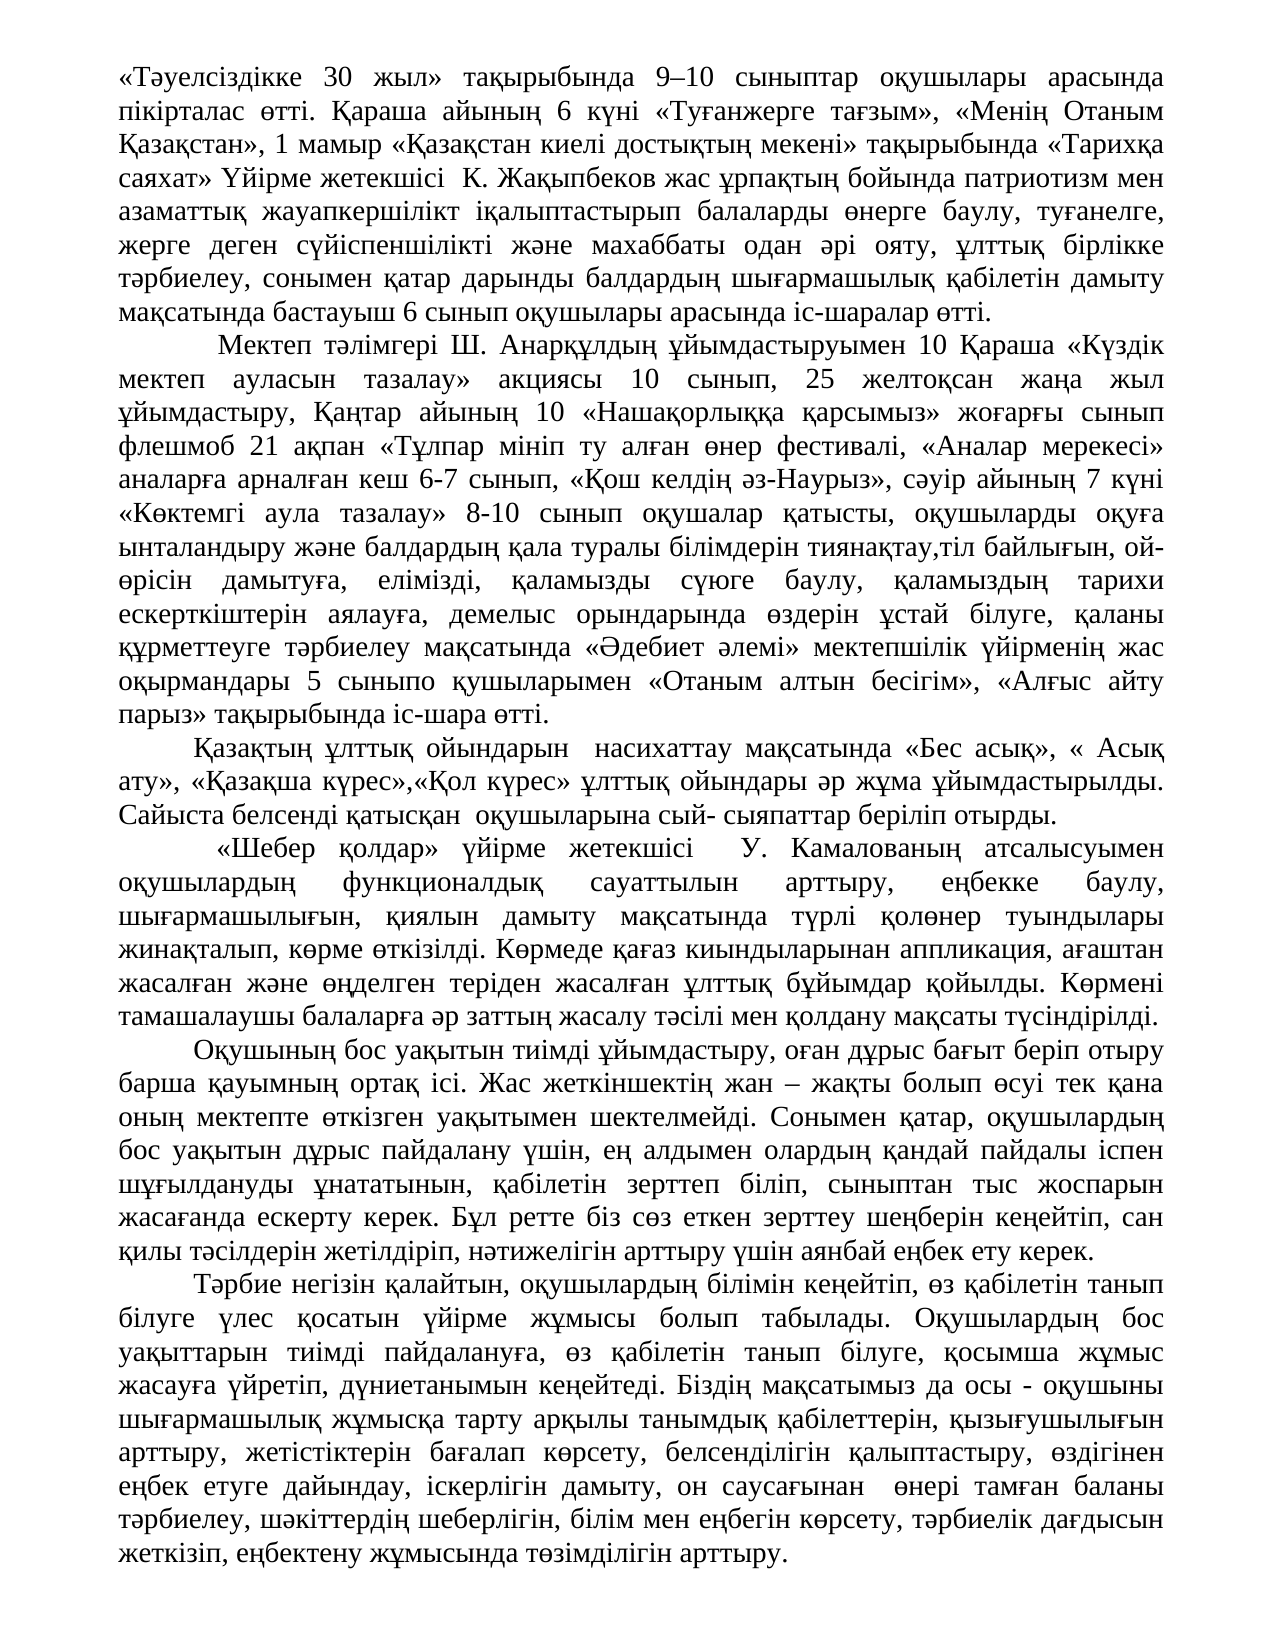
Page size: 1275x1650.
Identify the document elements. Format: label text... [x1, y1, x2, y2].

text Мектеп тәлімгері Ш. Анарқұлдың ұйымдастыруымен 10 Қараша «Күздік мектеп ауласын тазалау» акциясы 10 сынып, 25 желтоқсан жаңа жыл ұйымдастыру, Қаңтар айының 10 «Нашақорлыққа қарсымыз» жоғарғы сынып флешмоб 21 ақпан «Тұлпар мініп ту алған өнер фестивалі, «Аналар мерекесі» аналарға арналған кеш 6-7 сынып, «Қош келдің әз-Наурыз», сәуір айының 7 күні «Көктемгі аула тазалау» 8-10 сынып оқушалар қатысты, оқушыларды оқуға ынталандыру және балдардың қала туралы білімдерін тиянақтау,тіл байлығын, ой-өрісін дамытуға, елімізді, қаламызды сүюге баулу, қаламыздың тарихи ескерткіштерін аялауға, демелыс орындарында өздерін ұстай білуге, қаланы құрметтеуге тәрбиелеу мақсатында «Әдебиет әлемі» мектепшілік үйірменің жас оқырмандары 5 сыныпо қушыларымен «Отаным алтын бесігім», «Алғыс айту парыз» тақырыбында іс-шара өтті. [118, 327, 1165, 730]
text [118, 59, 1165, 327]
text Тәрбие негізін қалайтын, оқушылардың білімін кеңейтіп, өз қабілетін танып білуге үлес қосатын үйірме жұмысы болып табылады. Оқушылардың бос уақыттарын тиімді пайдалануға, өз қабілетін танып білуге, қосымша жұмыс жасауға үйретіп, дүниетанымын кеңейтеді. Біздің мақсатымыз да осы - оқушыны шығармашылық жұмысқа тарту арқылы танымдық қабілеттерін, қызығушылығын арттыру, жетістіктерін бағалап көрсету, белсенділігін қалыптастыру, өздігінен еңбек етуге дайындау, іскерлігін дамыту, он саусағынан өнері тамған баланы тәрбиелеу, шәкіттердің шеберлігін, білім мен еңбегін көрсету, тәрбиелік дағдысын жеткізіп, еңбектену жұмысында төзімділігін арттыру. [118, 1267, 1165, 1568]
text Оқушының бос уақытын тиімді ұйымдастыру, оған дұрыс бағыт беріп отыру барша қауымның ортақ ісі. Жас жеткіншектің жан – жақты болып өсуі тек қана оның мектепте өткізген уақытымен шектелмейді. Сонымен қатар, оқушылардың бос уақытын дұрыс пайдалану үшін, ең алдымен олардың қандай пайдалы іспен шұғылдануды ұнататынын, қабілетін зерттеп біліп, сыныптан тыс жоспарын жасағанда ескерту керек. Бұл ретте біз сөз еткен зерттеу шеңберін кеңейтіп, сан қилы тәсілдерін жетілдіріп, нәтижелігін арттыру үшін аянбай еңбек ету керек. [118, 1032, 1165, 1267]
text Қазақтың ұлттық ойындарын насихаттау мақсатында «Бес асық», « Асық ату», «Қазақша күрес»,«Қол күрес» ұлттық ойындары әр жұма ұйымдастырылды. Сайыста белсенді қатысқан оқушыларына сый- сыяпаттар беріліп отырды. [118, 730, 1165, 831]
text «Шебер қолдар» үйірме жетекшісі У. Камалованың атсалысуымен оқушылардың функционалдық сауаттылын арттыру, еңбекке баулу, шығармашылығын, қиялын дамыту мақсатында түрлі қолөнер туындылары жинақталып, көрме өткізілді. Көрмеде қағаз киындыларынан аппликация, ағаштан жасалған және өңделген теріден жасалған ұлттық бұйымдар қойылды. Көрмені тамашалаушы балаларға әр заттың жасалу тәсілі мен қолдану мақсаты түсіндірілді. [118, 831, 1165, 1032]
